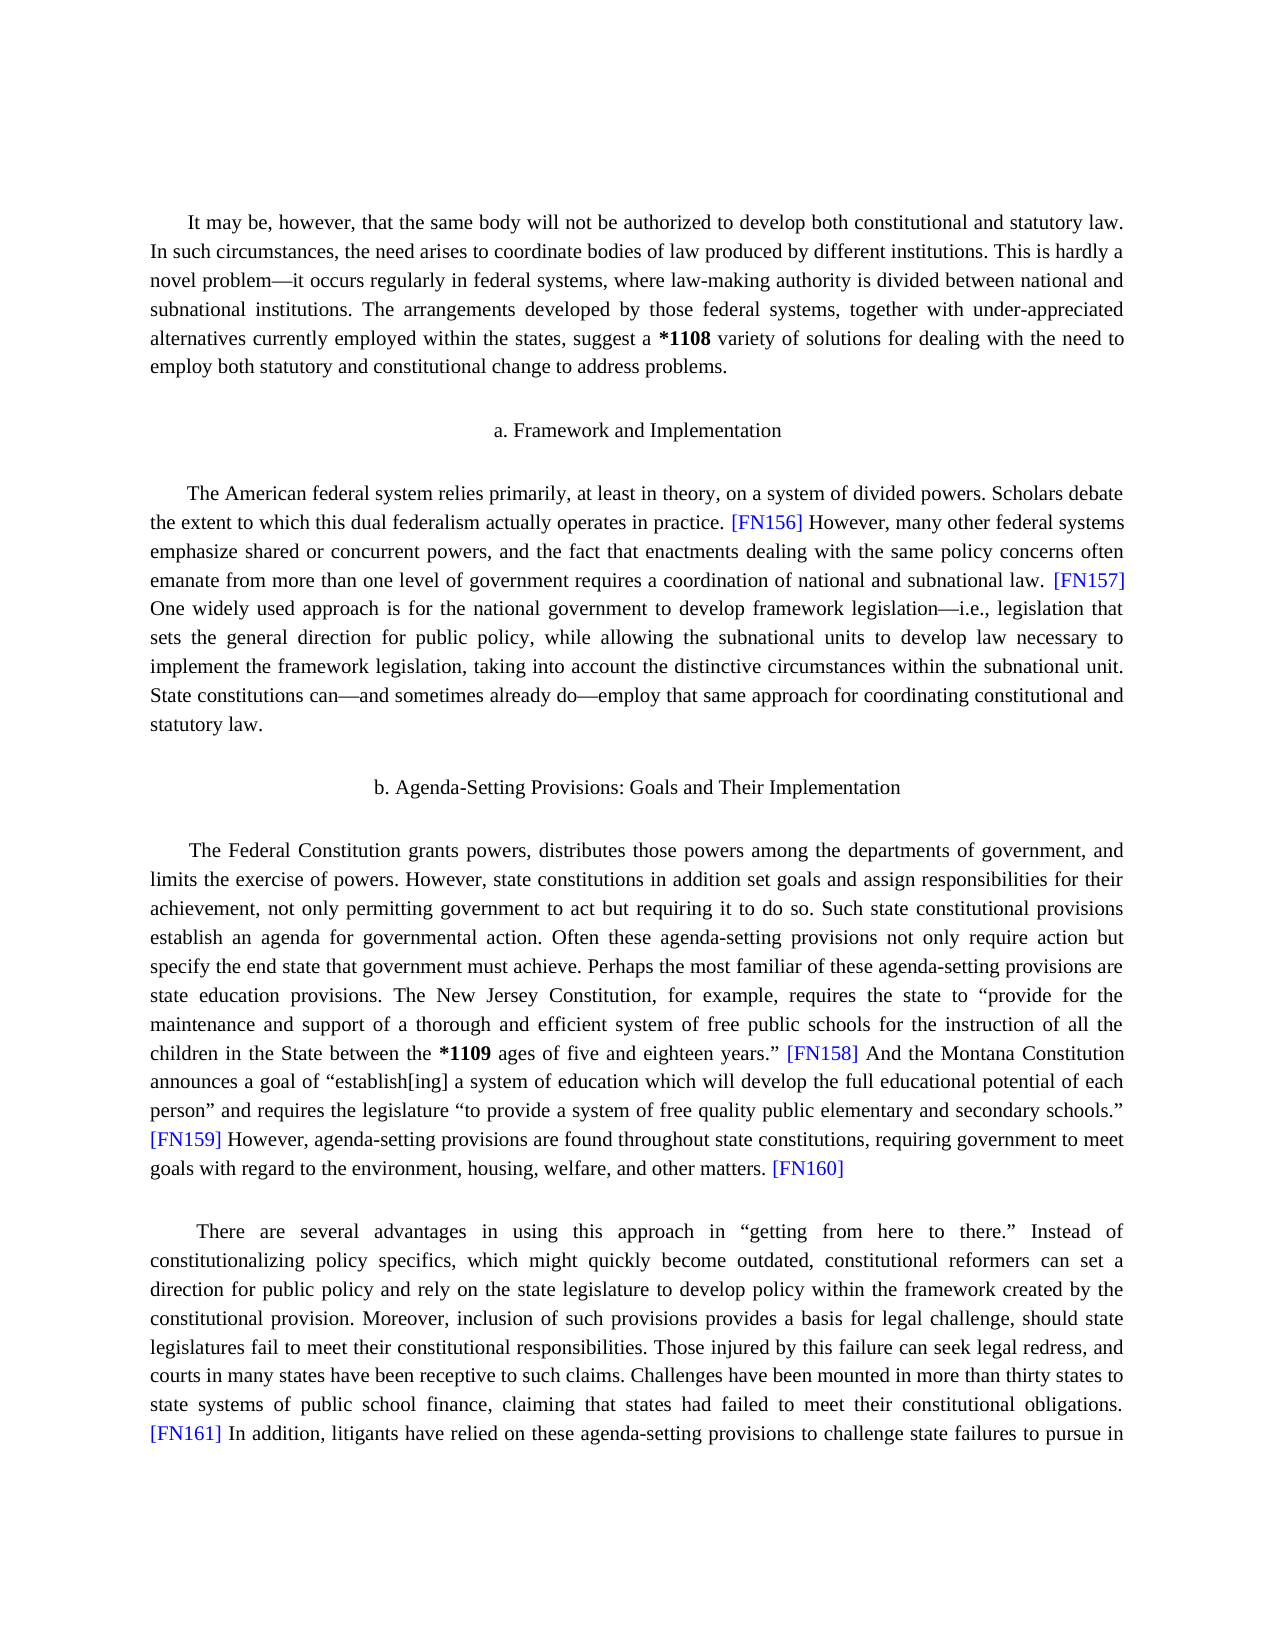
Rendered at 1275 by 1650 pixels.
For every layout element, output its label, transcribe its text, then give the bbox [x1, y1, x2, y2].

text It may be, however, that the same body will not be authorized to develop both constitutional and statutory law. In such circumstances, the need arises to coordinate bodies of law produced by different institutions. This is hardly a novel problem—it occurs regularly in federal systems, where law-making authority is divided between national and subnational institutions. The arrangements developed by those federal systems, together with under-appreciated alternatives currently employed within the states, suggest a *1108 variety of solutions for dealing with the need to employ both statutory and constitutional change to address problems. [150, 210, 1125, 378]
text The Federal Constitution grants powers, distributes those powers among the departments of government, and limits the exercise of powers. However, state constitutions in addition set goals and assign responsibilities for their achievement, not only permitting government to act but requiring it to do so. Such state constitutional provisions establish an agenda for governmental action. Often these agenda-setting provisions not only require action but specify the end state that government must achieve. Perhaps the most familiar of these agenda-setting provisions are state education provisions. The New Jersey Constitution, for example, requires the state to “provide for the maintenance and support of a thorough and efficient system of free public schools for the instruction of all the children in the State between the *1109 ages of five and eighteen years.” [FN158] And the Montana Constitution announces a goal of “establish[ing] a system of education which will develop the full educational potential of each person” and requires the legislature “to provide a system of free quality public elementary and secondary schools.” [FN159] However, agenda-setting provisions are found throughout state constitutions, requiring government to meet goals with regard to the environment, housing, welfare, and other matters. [FN160] [150, 838, 1125, 1180]
text a. Framework and Implementation [150, 418, 1125, 442]
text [150, 1219, 1125, 1445]
text b. Agenda-Setting Provisions: Goals and Their Implementation [150, 775, 1125, 799]
text The American federal system relies primarily, at least in theory, on a system of divided powers. Scholars debate the extent to which this dual federalism actually operates in practice. [FN156] However, many other federal systems emphasize shared or concurrent powers, and the fact that enactments dealing with the same policy concerns often emanate from more than one level of government requires a coordination of national and subnational law. [FN157] One widely used approach is for the national government to develop framework legislation—i.e., legislation that sets the general direction for public policy, while allowing the subnational units to develop law necessary to implement the framework legislation, taking into account the distinctive circumstances within the subnational unit. State constitutions can—and sometimes already do—employ that same approach for coordinating constitutional and statutory law. [150, 481, 1125, 736]
